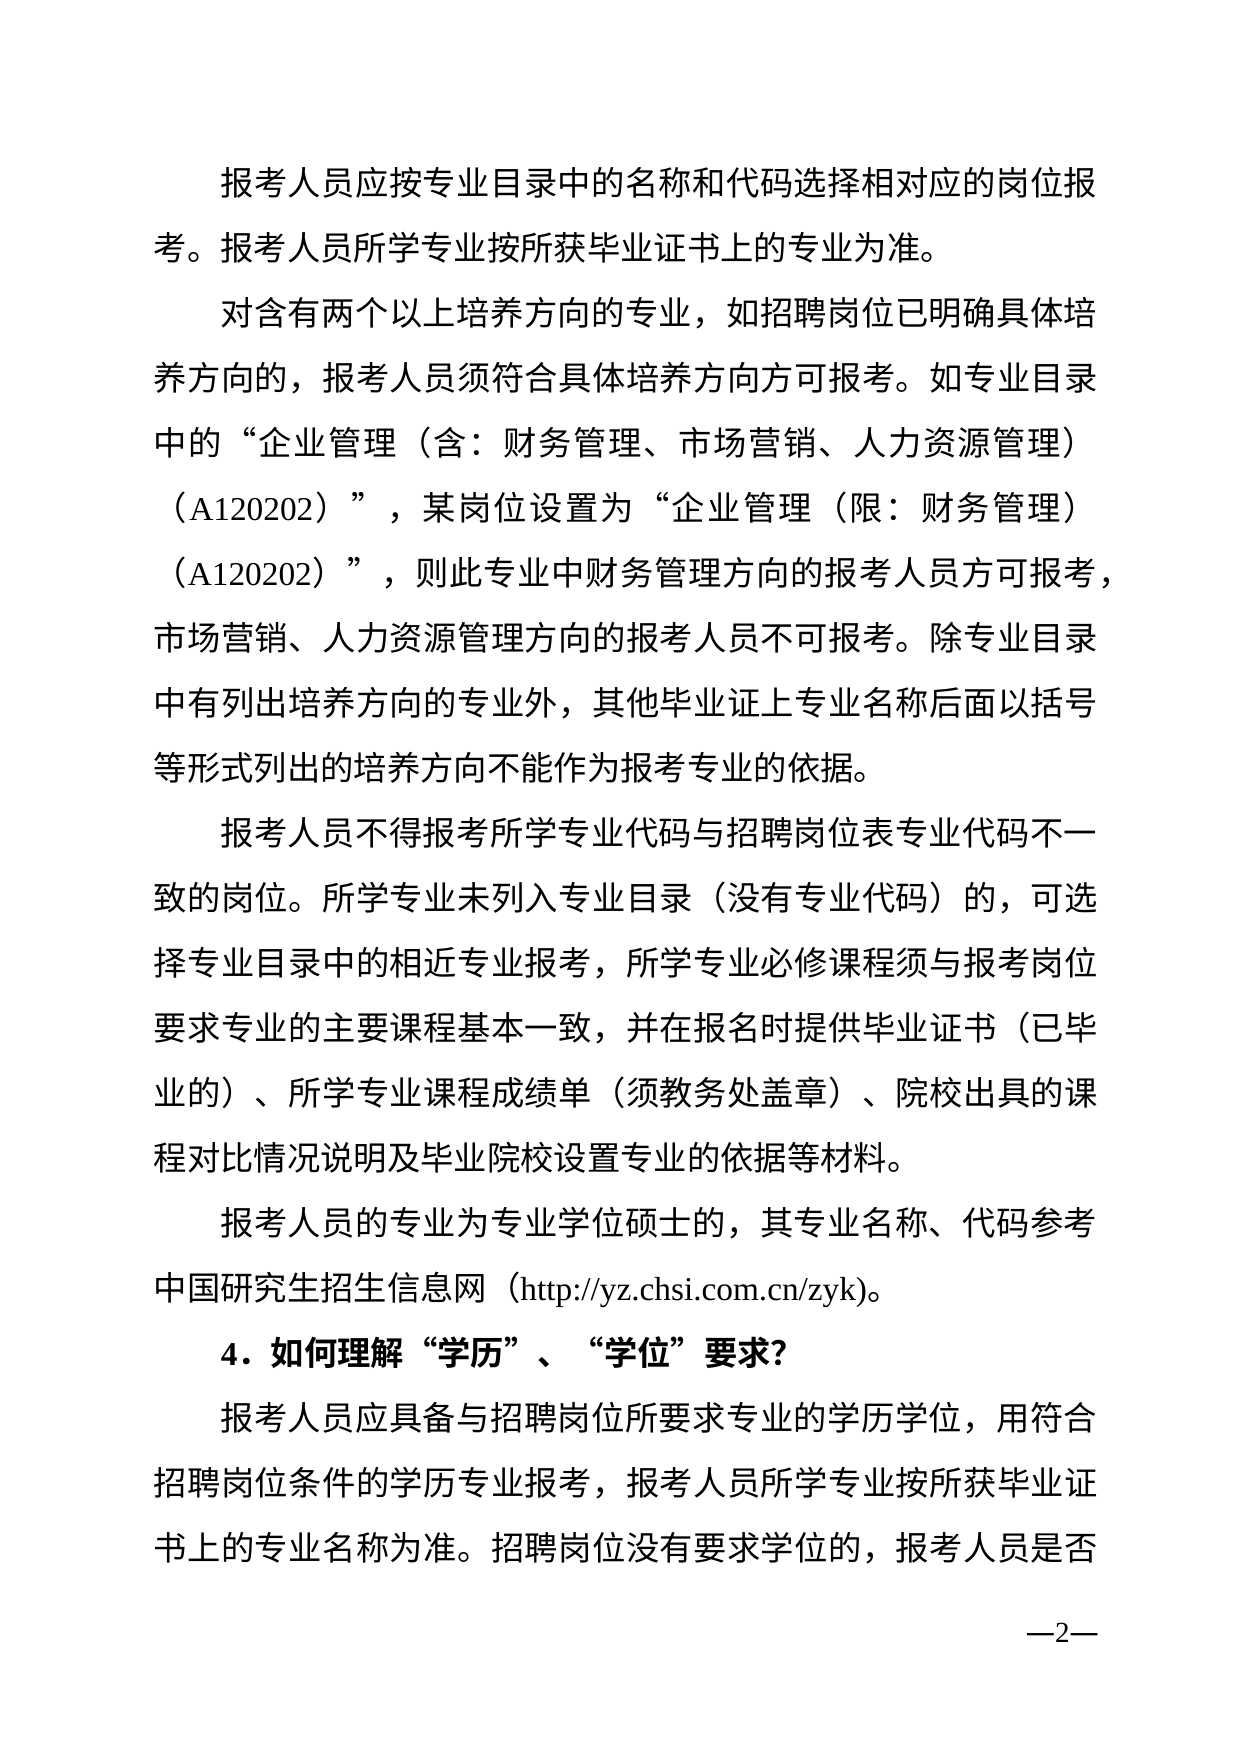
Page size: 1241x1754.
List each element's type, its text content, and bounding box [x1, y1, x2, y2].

text 对含有两个以上培养方向的专业，如招聘岗位已明确具体培养方向的，报考人员须符合具体培养方向方可报考。如专业目录中的“企业管理（含：财务管理、市场营销、人力资源管理）（A120202）”，某岗位设置为“企业管理（限：财务管理）（A120202）”，则此专业中财务管理方向的报考人员方可报考，市场营销、人力资源管理方向的报考人员不可报考。除专业目录中有列出培养方向的专业外，其他毕业证上专业名称后面以括号等形式列出的培养方向不能作为报考专业的依据。 [153, 278, 1098, 798]
text 报考人员的专业为专业学位硕士的，其专业名称、代码参考中国研究生招生信息网（http://yz.chsi.com.cn/zyk)。 [153, 1188, 1098, 1318]
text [153, 1383, 1098, 1578]
text 报考人员不得报考所学专业代码与招聘岗位表专业代码不一致的岗位。所学专业未列入专业目录（没有专业代码）的，可选择专业目录中的相近专业报考，所学专业必修课程须与报考岗位要求专业的主要课程基本一致，并在报名时提供毕业证书（已毕业的）、所学专业课程成绩单（须教务处盖章）、院校出具的课程对比情况说明及毕业院校设置专业的依据等材料。 [153, 798, 1098, 1188]
text 报考人员应按专业目录中的名称和代码选择相对应的岗位报考。报考人员所学专业按所获毕业证书上的专业为准。 [153, 148, 1098, 278]
text 4．如何理解“学历”、“学位”要求？ [153, 1318, 1098, 1383]
